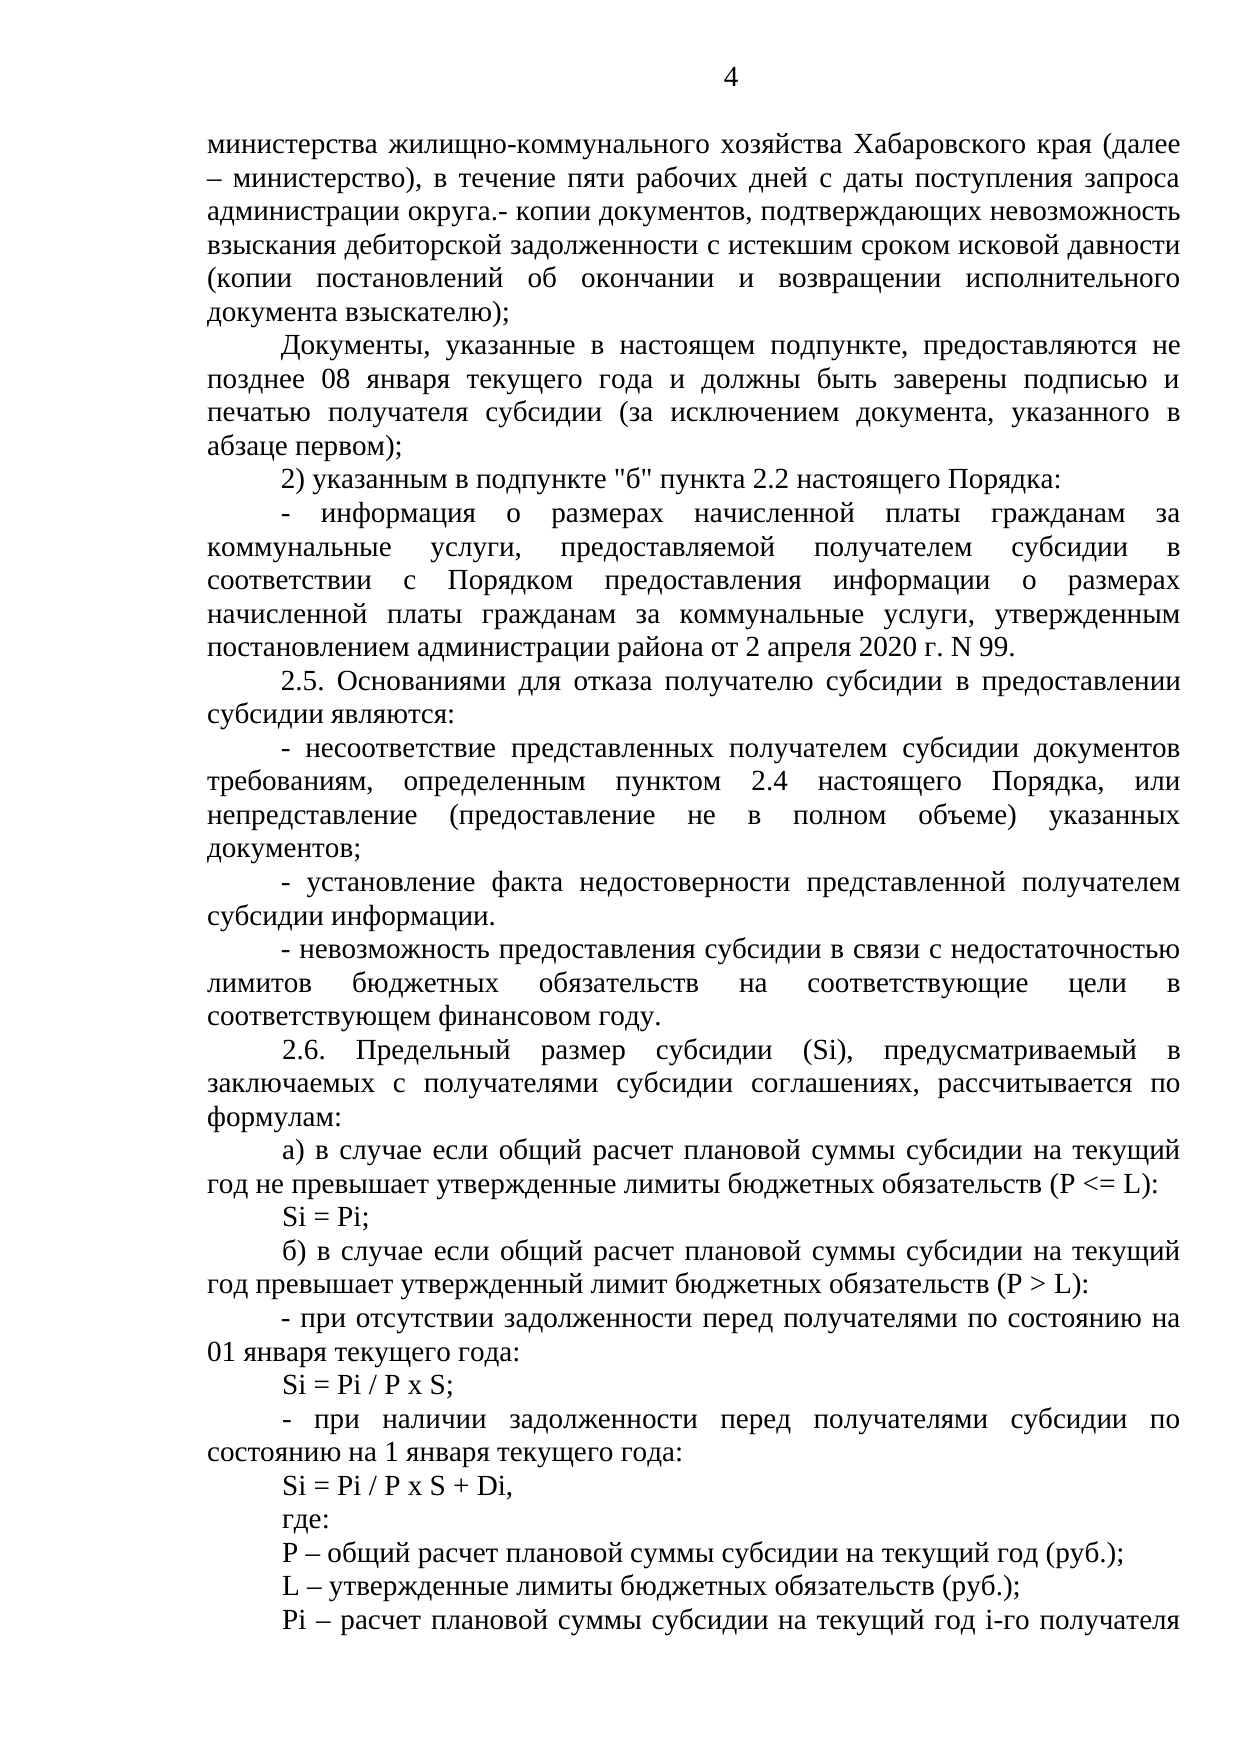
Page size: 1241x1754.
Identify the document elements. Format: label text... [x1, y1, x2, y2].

text б) в случае если общий расчет плановой суммы субсидии на текущий год превышает утвержденный лимит бюджетных обязательств (P > L): [207, 1233, 1181, 1300]
text Si = Pi / P x S; [207, 1367, 1181, 1401]
text L – утвержденные лимиты бюджетных обязательств (руб.); [207, 1568, 1181, 1602]
text - при наличии задолженности перед получателями субсидии по состоянию на 1 января текущего года: [207, 1401, 1181, 1468]
text Si = Pi; [207, 1199, 1181, 1233]
text - несоответствие представленных получателем субсидии документов требованиям, определенным пунктом 2.4 настоящего Порядка, или непредставление (предоставление не в полном объеме) указанных документов; [207, 730, 1181, 864]
text - установление факта недостоверности представленной получателем субсидии информации. [207, 864, 1181, 931]
text Документы, указанные в настоящем подпункте, предоставляются не позднее 08 января текущего года и должны быть заверены подписью и печатью получателя субсидии (за исключением документа, указанного в абзаце первом); [207, 327, 1181, 462]
text Si = Pi / P x S + Di, [207, 1468, 1181, 1501]
text 2.6. Предельный размер субсидии (Si), предусматриваемый в заключаемых с получателями субсидии соглашениях, рассчитывается по формулам: [207, 1032, 1181, 1132]
text а) в случае если общий расчет плановой суммы субсидии на текущий год не превышает утвержденные лимиты бюджетных обязательств (P <= L): [207, 1132, 1181, 1199]
text - информация о размерах начисленной платы гражданам за коммунальные услуги, предоставляемой получателем субсидии в соответствии с Порядком предоставления информации о размерах начисленной платы гражданам за коммунальные услуги, утвержденным постановлением администрации района от 2 апреля 2020 г. N 99. [207, 495, 1181, 663]
text 2.5. Основаниями для отказа получателю субсидии в предоставлении субсидии являются: [207, 663, 1181, 730]
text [207, 126, 1181, 327]
text - при отсутствии задолженности перед получателями по состоянию на 01 января текущего года: [207, 1300, 1181, 1367]
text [207, 1602, 1181, 1636]
text - невозможность предоставления субсидии в связи с недостаточностью лимитов бюджетных обязательств на соответствующие цели в соответствующем финансовом году. [207, 931, 1181, 1032]
text P – общий расчет плановой суммы субсидии на текущий год (руб.); [207, 1535, 1181, 1568]
text где: [207, 1501, 1181, 1535]
text 2) указанным в подпункте "б" пункта 2.2 настоящего Порядка: [207, 462, 1181, 495]
